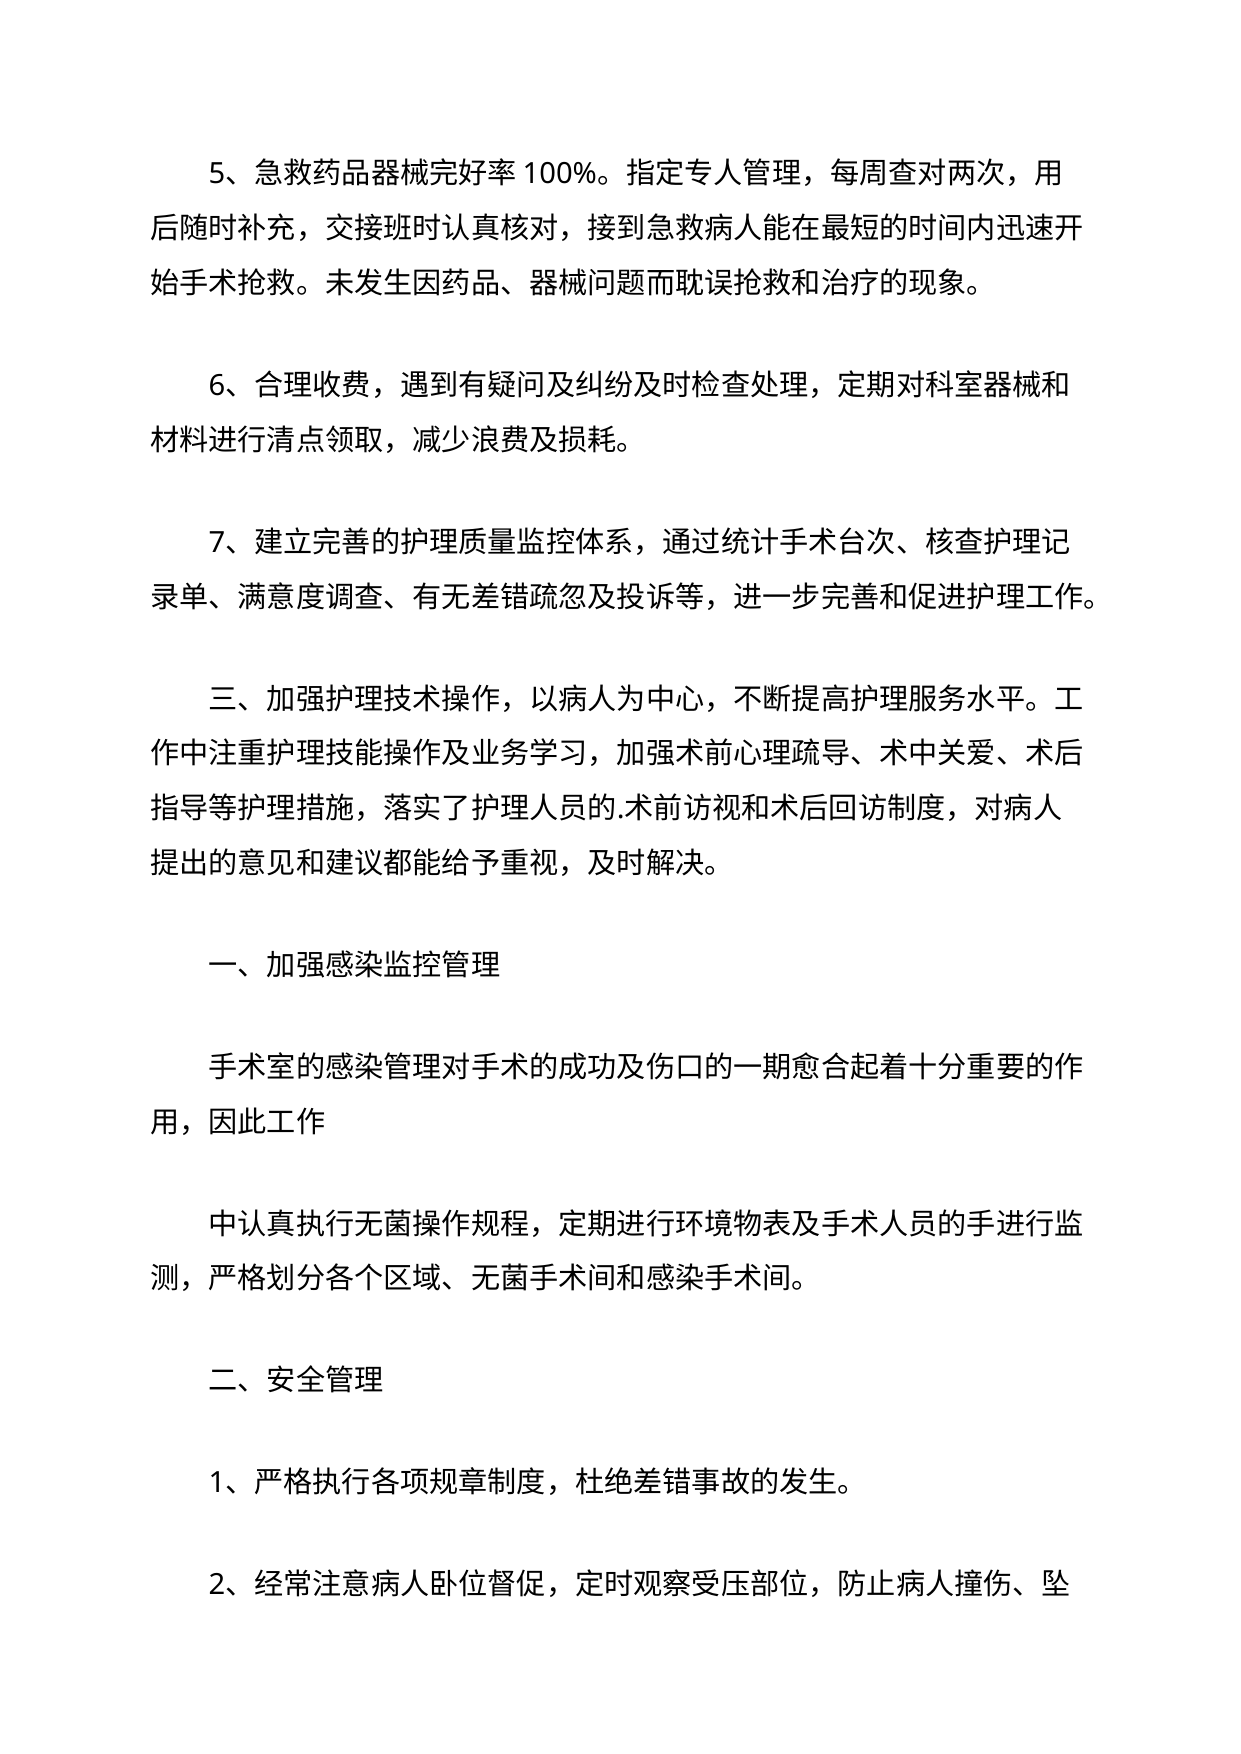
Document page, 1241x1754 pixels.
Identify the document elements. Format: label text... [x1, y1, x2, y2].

text 1、严格执行各项规章制度，杜绝差错事故的发生。 [150, 1459, 1090, 1501]
text 一、加强感染监控管理 [150, 942, 1090, 984]
text 手术室的感染管理对手术的成功及伤口的一期愈合起着十分重要的作用，因此工作 [150, 1043, 1090, 1141]
text 7、建立完善的护理质量监控体系，通过统计手术台次、核查护理记录单、满意度调查、有无差错疏忽及投诉等，进一步完善和促进护理工作。 [150, 518, 1090, 616]
text 5、急救药品器械完好率100%。指定专人管理，每周查对两次，用后随时补充，交接班时认真核对，接到急救病人能在最短的时间内迅速开始手术抢救。未发生因药品、器械问题而耽误抢救和治疗的现象。 [150, 150, 1090, 302]
text 中认真执行无菌操作规程，定期进行环境物表及手术人员的手进行监测，严格划分各个区域、无菌手术间和感染手术间。 [150, 1200, 1090, 1297]
text 二、安全管理 [150, 1357, 1090, 1399]
text 三、加强护理技术操作，以病人为中心，不断提高护理服务水平。工作中注重护理技能操作及业务学习，加强术前心理疏导、术中关爱、术后指导等护理措施，落实了护理人员的.术前访视和术后回访制度，对病人提出的意见和建议都能给予重视，及时解决。 [150, 675, 1090, 882]
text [150, 1561, 1090, 1603]
text 6、合理收费，遇到有疑问及纠纷及时检查处理，定期对科室器械和材料进行清点领取，减少浪费及损耗。 [150, 362, 1090, 459]
